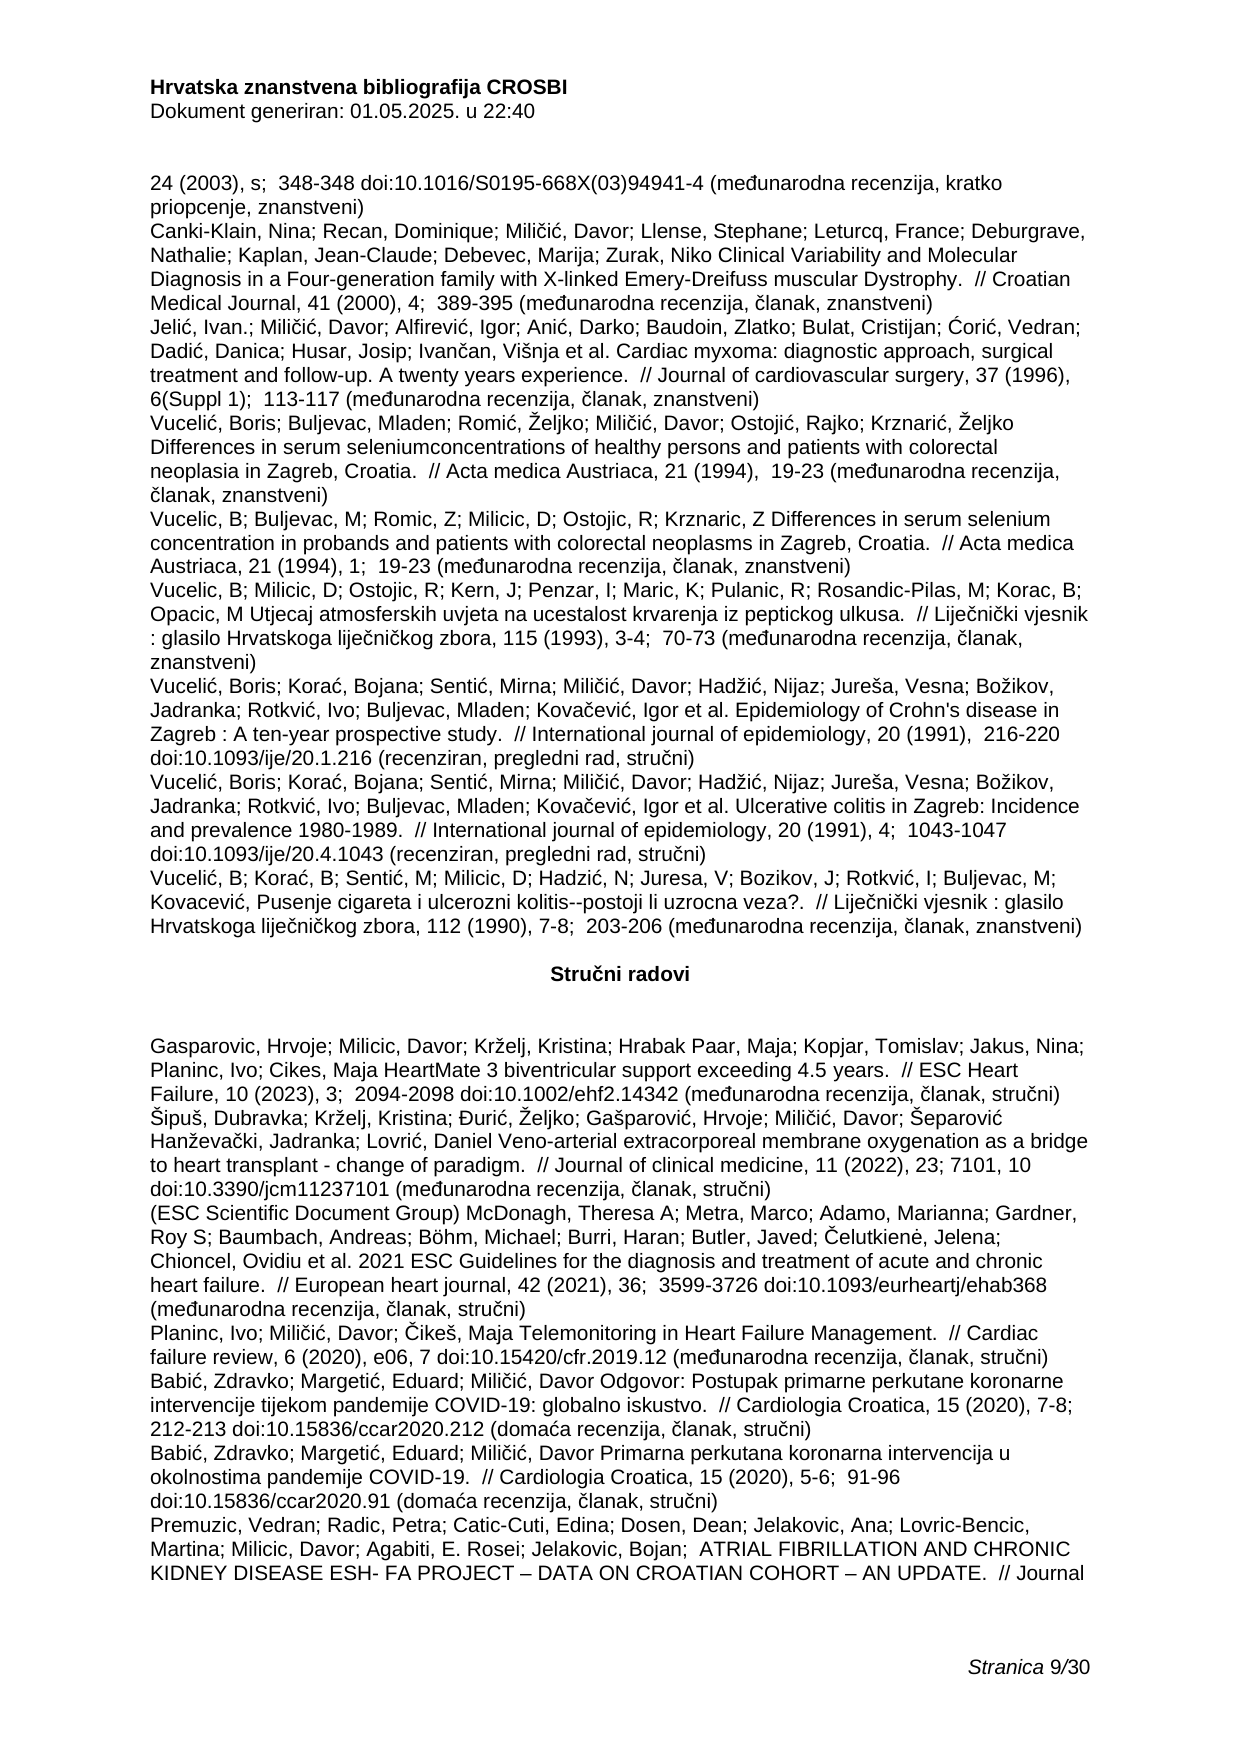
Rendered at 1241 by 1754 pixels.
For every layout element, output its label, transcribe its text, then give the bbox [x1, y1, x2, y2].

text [150, 1513, 1090, 1584]
text Vucelić, Boris; Buljevac, Mladen; Romić, Željko; Miličić, Davor; Ostojić, Rajko; Krznarić, Željko [150, 411, 1090, 506]
text Jelić, Ivan.; Miličić, Davor; Alfirević, Igor; Anić, Darko; Baudoin, Zlatko; Bulat, Cristijan; Ćorić, Vedran; Dadić, Danica; Husar, Josip; Ivančan, Višnja et al. [150, 315, 1090, 411]
text Vucelic, B; Milicic, D; Ostojic, R; Kern, J; Penzar, I; Maric, K; Pulanic, R; Rosandic-Pilas, M; Korac, B; Opacic, M [150, 578, 1090, 674]
text Vucelić, B; Korać, B; Sentić, M; Milicic, D; Hadzić, N; Juresa, V; Bozikov, J; Rotkvić, I; Buljevac, M; Kovacević, [150, 866, 1090, 938]
text Vucelić, Boris; Korać, Bojana; Sentić, Mirna; Miličić, Davor; Hadžić, Nijaz; Jureša, Vesna; Božikov, Jadranka; Rotkvić, Ivo; Buljevac, Mladen; Kovačević, Igor et al. [150, 770, 1090, 866]
text Vucelić, Boris; Korać, Bojana; Sentić, Mirna; Miličić, Davor; Hadžić, Nijaz; Jureša, Vesna; Božikov, Jadranka; Rotkvić, Ivo; Buljevac, Mladen; Kovačević, Igor et al. [150, 674, 1090, 770]
text Planinc, Ivo; Miličić, Davor; Čikeš, Maja [150, 1321, 1090, 1369]
text Šipuš, Dubravka; Krželj, Kristina; Đurić, Željko; Gašparović, Hrvoje; Miličić, Davor; Šeparović Hanževački, Jadranka; Lovrić, Daniel [150, 1105, 1090, 1201]
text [150, 171, 1090, 219]
text Vucelic, B; Buljevac, M; Romic, Z; Milicic, D; Ostojic, R; Krznaric, Z [150, 506, 1090, 578]
text Gasparovic, Hrvoje; Milicic, Davor; Krželj, Kristina; Hrabak Paar, Maja; Kopjar, Tomislav; Jakus, Nina; Planinc, Ivo; Cikes, Maja [150, 1033, 1090, 1105]
subtitle Stručni radovi [150, 962, 1090, 986]
text (ESC Scientific Document Group) McDonagh, Theresa A; Metra, Marco; Adamo, Marianna; Gardner, Roy S; Baumbach, Andreas; Böhm, Michael; Burri, Haran; Butler, Javed; Čelutkienė, Jelena; Chioncel, Ovidiu et al. [150, 1201, 1090, 1321]
text Canki-Klain, Nina; Recan, Dominique; Miličić, Davor; Llense, Stephane; Leturcq, France; Deburgrave, Nathalie; Kaplan, Jean-Claude; Debevec, Marija; Zurak, Niko [150, 219, 1090, 315]
text Babić, Zdravko; Margetić, Eduard; Miličić, Davor [150, 1441, 1090, 1513]
text Babić, Zdravko; Margetić, Eduard; Miličić, Davor [150, 1369, 1090, 1441]
